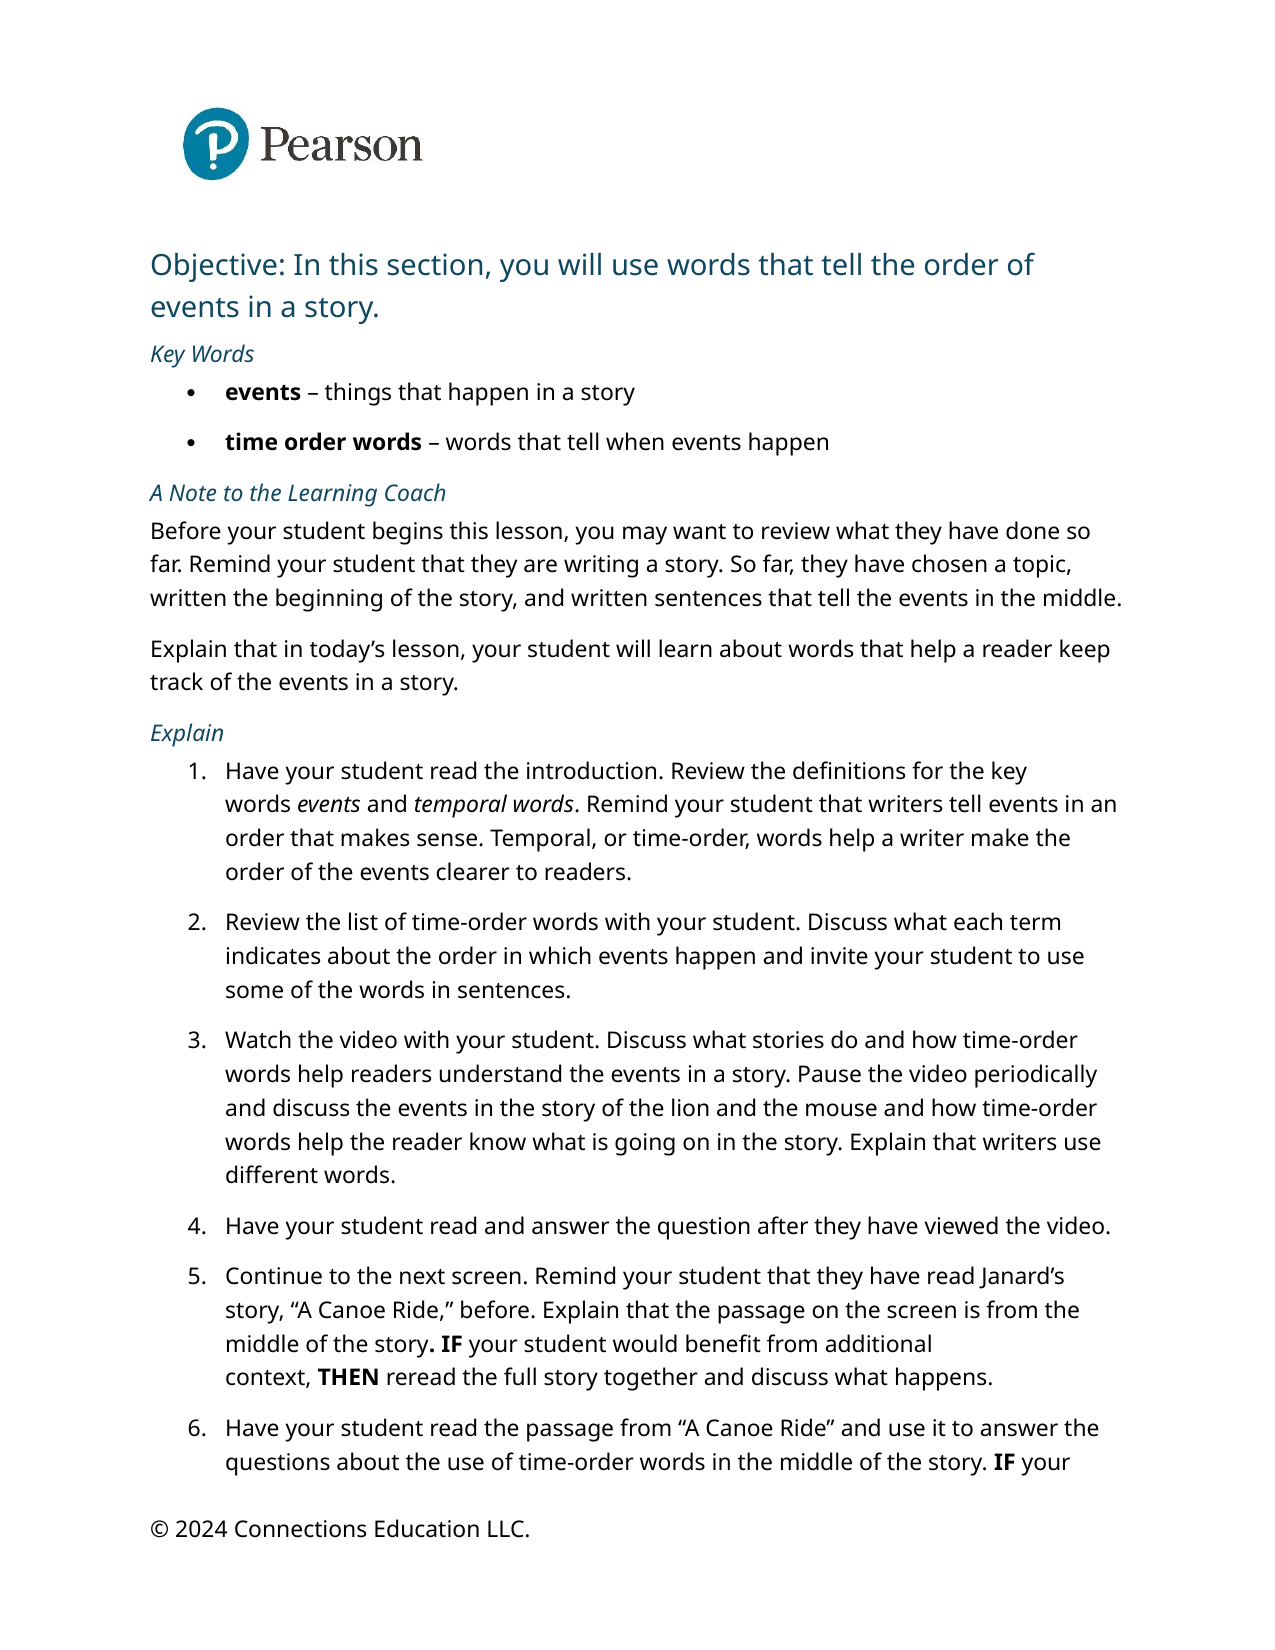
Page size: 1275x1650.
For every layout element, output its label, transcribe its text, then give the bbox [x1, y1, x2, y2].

subtitle Key Words [150, 338, 1125, 369]
list events – things that happen in a story [187, 376, 1125, 407]
subtitle Explain [150, 717, 1125, 748]
text Explain that in today’s lesson, your student will learn about words that help a reader keep track of the events in a story. [150, 632, 1125, 697]
list Watch the video with your student. Discuss what stories do and how time-order words help readers understand the events in a story. Pause the video periodically and discuss the events in the story of the lion and the mouse and how time-order words help the reader know what is going on in the story. Explain that writers use different words. [187, 1024, 1125, 1190]
list Have your student read and answer the question after they have viewed the video. [187, 1209, 1125, 1241]
list time order words – words that tell when events happen [187, 426, 1125, 457]
subtitle A Note to the Learning Coach [150, 477, 1125, 508]
list Have your student read the introduction. Review the definitions for the key words events and temporal words. Remind your student that writers tell events in an order that makes sense. Temporal, or time-order, words help a writer make the order of the events clearer to readers. [187, 754, 1125, 887]
list Continue to the next screen. Remind your student that they have read Janard’s story, “A Canoe Ride,” before. Explain that the passage on the screen is from the middle of the story. IF your student would benefit from additional context, THEN reread the full story together and discuss what happens. [187, 1260, 1125, 1392]
list Review the list of time-order words with your student. Discuss what each term indicates about the order in which events happen and invite your student to use some of the words in sentences. [187, 906, 1125, 1005]
text Before your student begins this lesson, you may want to review what they have done so far. Remind your student that they are writing a story. So far, they have chosen a topic, written the beginning of the story, and written sentences that tell the events in the middle. [150, 514, 1125, 613]
picture [150, 75, 455, 213]
subtitle Objective: In this section, you will use words that tell the order of events in a story. [150, 244, 1125, 326]
